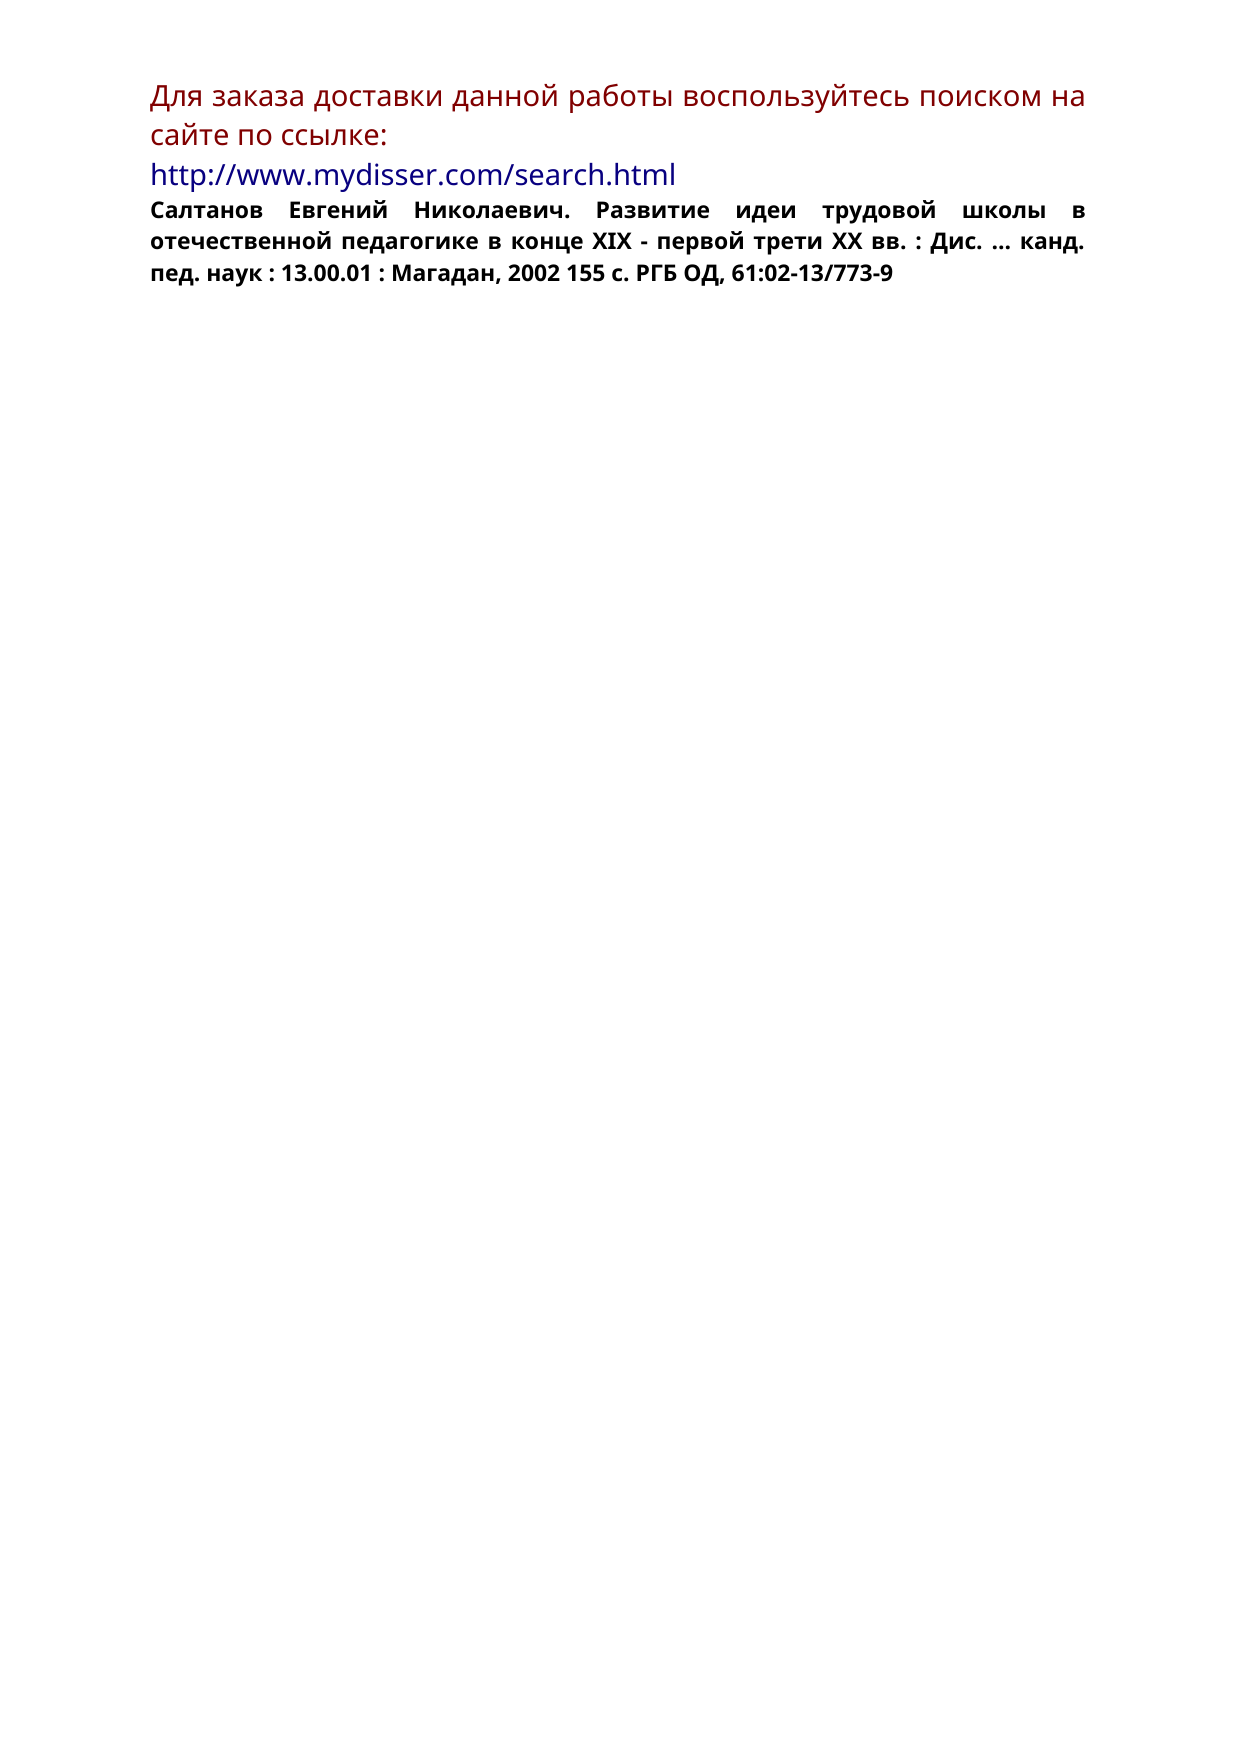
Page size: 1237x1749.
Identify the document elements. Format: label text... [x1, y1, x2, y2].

text Салтанов Евгений Николаевич. Развитие идеи трудовой школы в отечественной педагогике в конце XIX - первой трети XX вв. : Дис. ... канд. пед. наук : 13.00.01 : Магадан, 2002 155 c. РГБ ОД, 61:02-13/773-9 [150, 194, 1086, 288]
